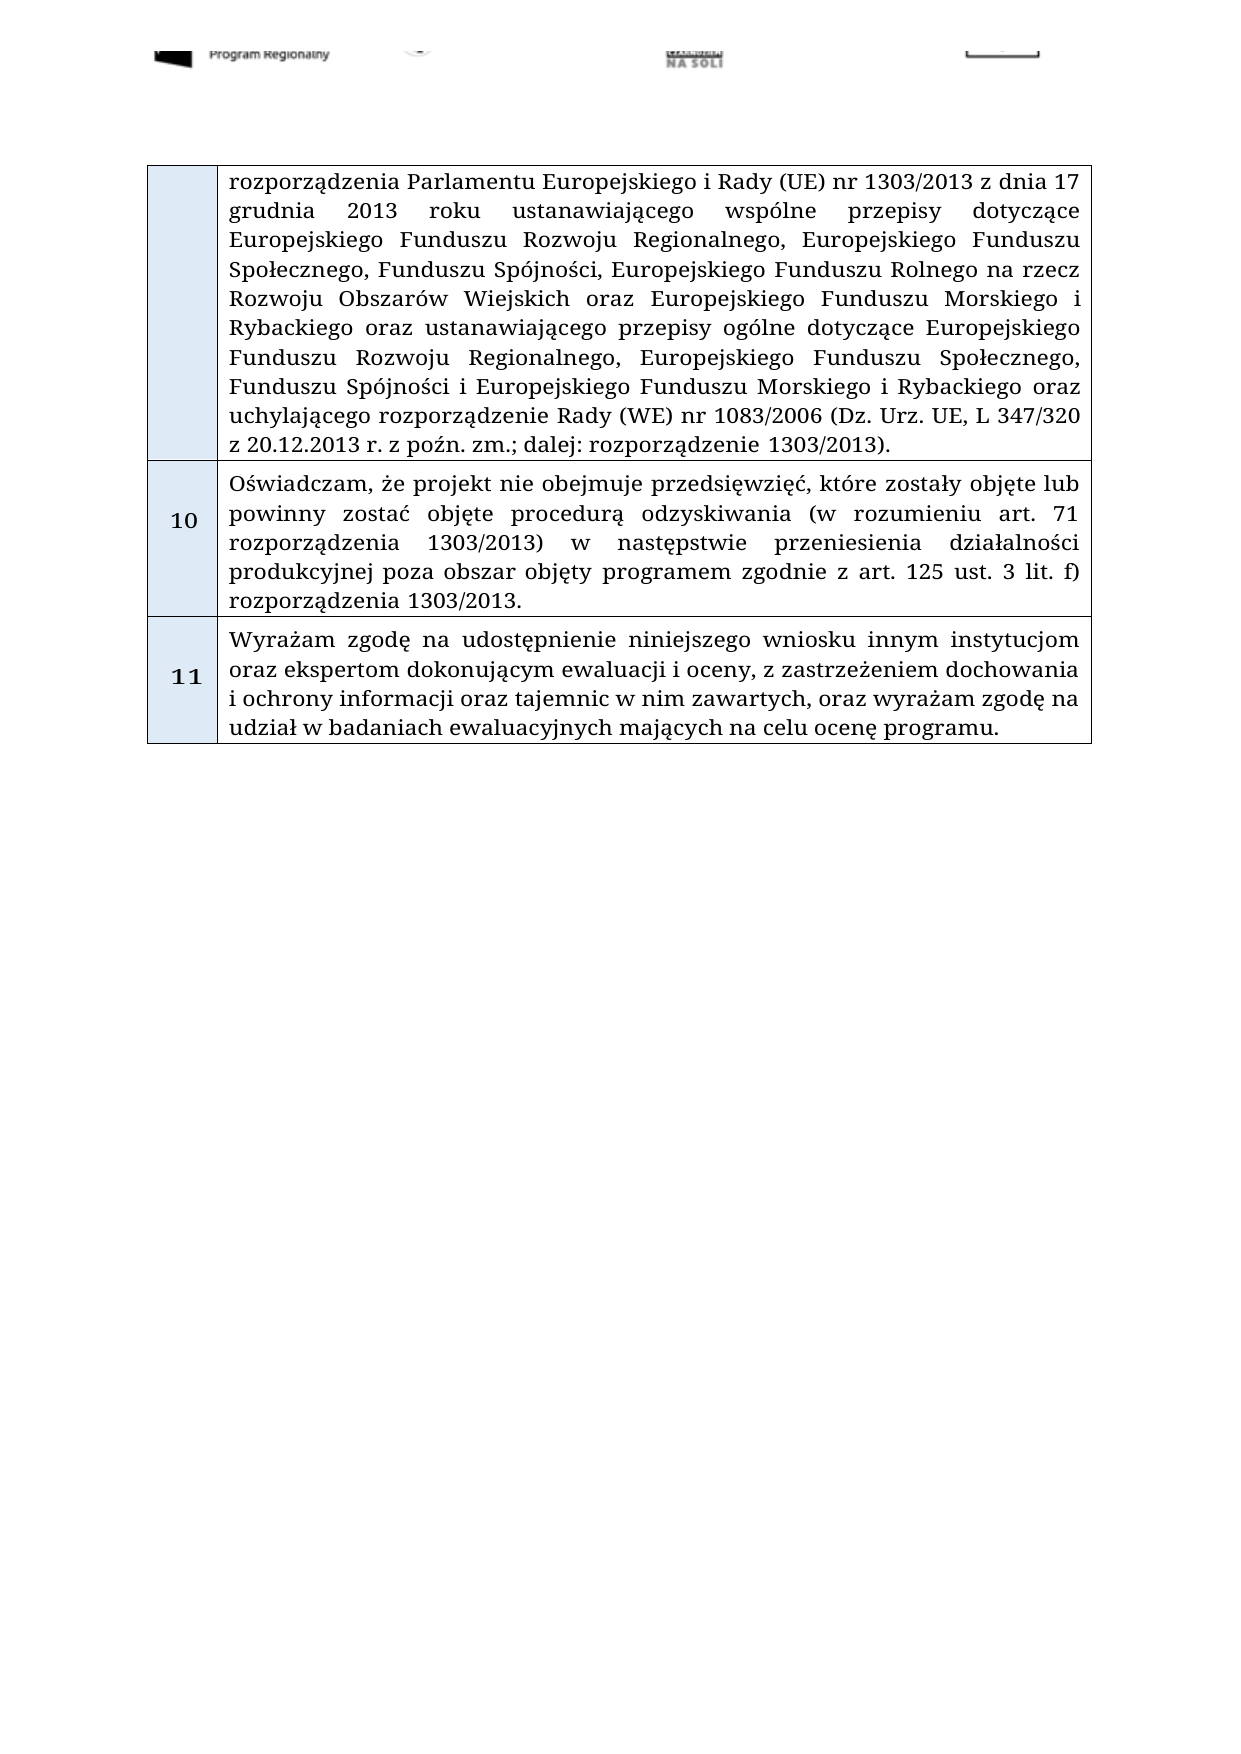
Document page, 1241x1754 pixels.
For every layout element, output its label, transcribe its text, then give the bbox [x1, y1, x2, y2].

table_cell Wyrażam zgodę na udostępnienie niniejszego wniosku innym instytucjom oraz ekspertom dokonującym ewaluacji i oceny, z zastrzeżeniem dochowania i ochrony informacji oraz tajemnic w nim zawartych, oraz wyrażam zgodę na udział w badaniach ewaluacyjnych mających na celu ocenę programu. [218, 617, 1091, 743]
table_cell 11 [148, 617, 217, 743]
table_header [148, 166, 217, 459]
table_header rozporządzenia Parlamentu Europejskiego i Rady (UE) nr 1303/2013 z dnia 17 grudnia 2013 roku ustanawiającego wspólne przepisy dotyczące Europejskiego Funduszu Rozwoju Regionalnego, Europejskiego Funduszu Społecznego, Funduszu Spójności, Europejskiego Funduszu Rolnego na rzecz Rozwoju Obszarów Wiejskich oraz Europejskiego Funduszu Morskiego i Rybackiego oraz ustanawiającego przepisy ogólne dotyczące Europejskiego Funduszu Rozwoju Regionalnego, Europejskiego Funduszu Społecznego, Funduszu Spójności i Europejskiego Funduszu Morskiego i Rybackiego oraz uchylającego rozporządzenie Rady (WE) nr 1083/2006 (Dz. Urz. UE, L 347/320 z 20.12.2013 r. z poźn. zm.; dalej: rozporządzenie 1303/2013). [218, 166, 1091, 459]
table_cell 10 [148, 461, 217, 616]
table_cell Oświadczam, że projekt nie obejmuje przedsięwzięć, które zostały objęte lub powinny zostać objęte procedurą odzyskiwania (w rozumieniu art. 71 rozporządzenia 1303/2013) w następstwie przeniesienia działalności produkcyjnej poza obszar objęty programem zgodnie z art. 125 ust. 3 lit. f) rozporządzenia 1303/2013. [218, 461, 1091, 616]
picture [125, 51, 1085, 104]
